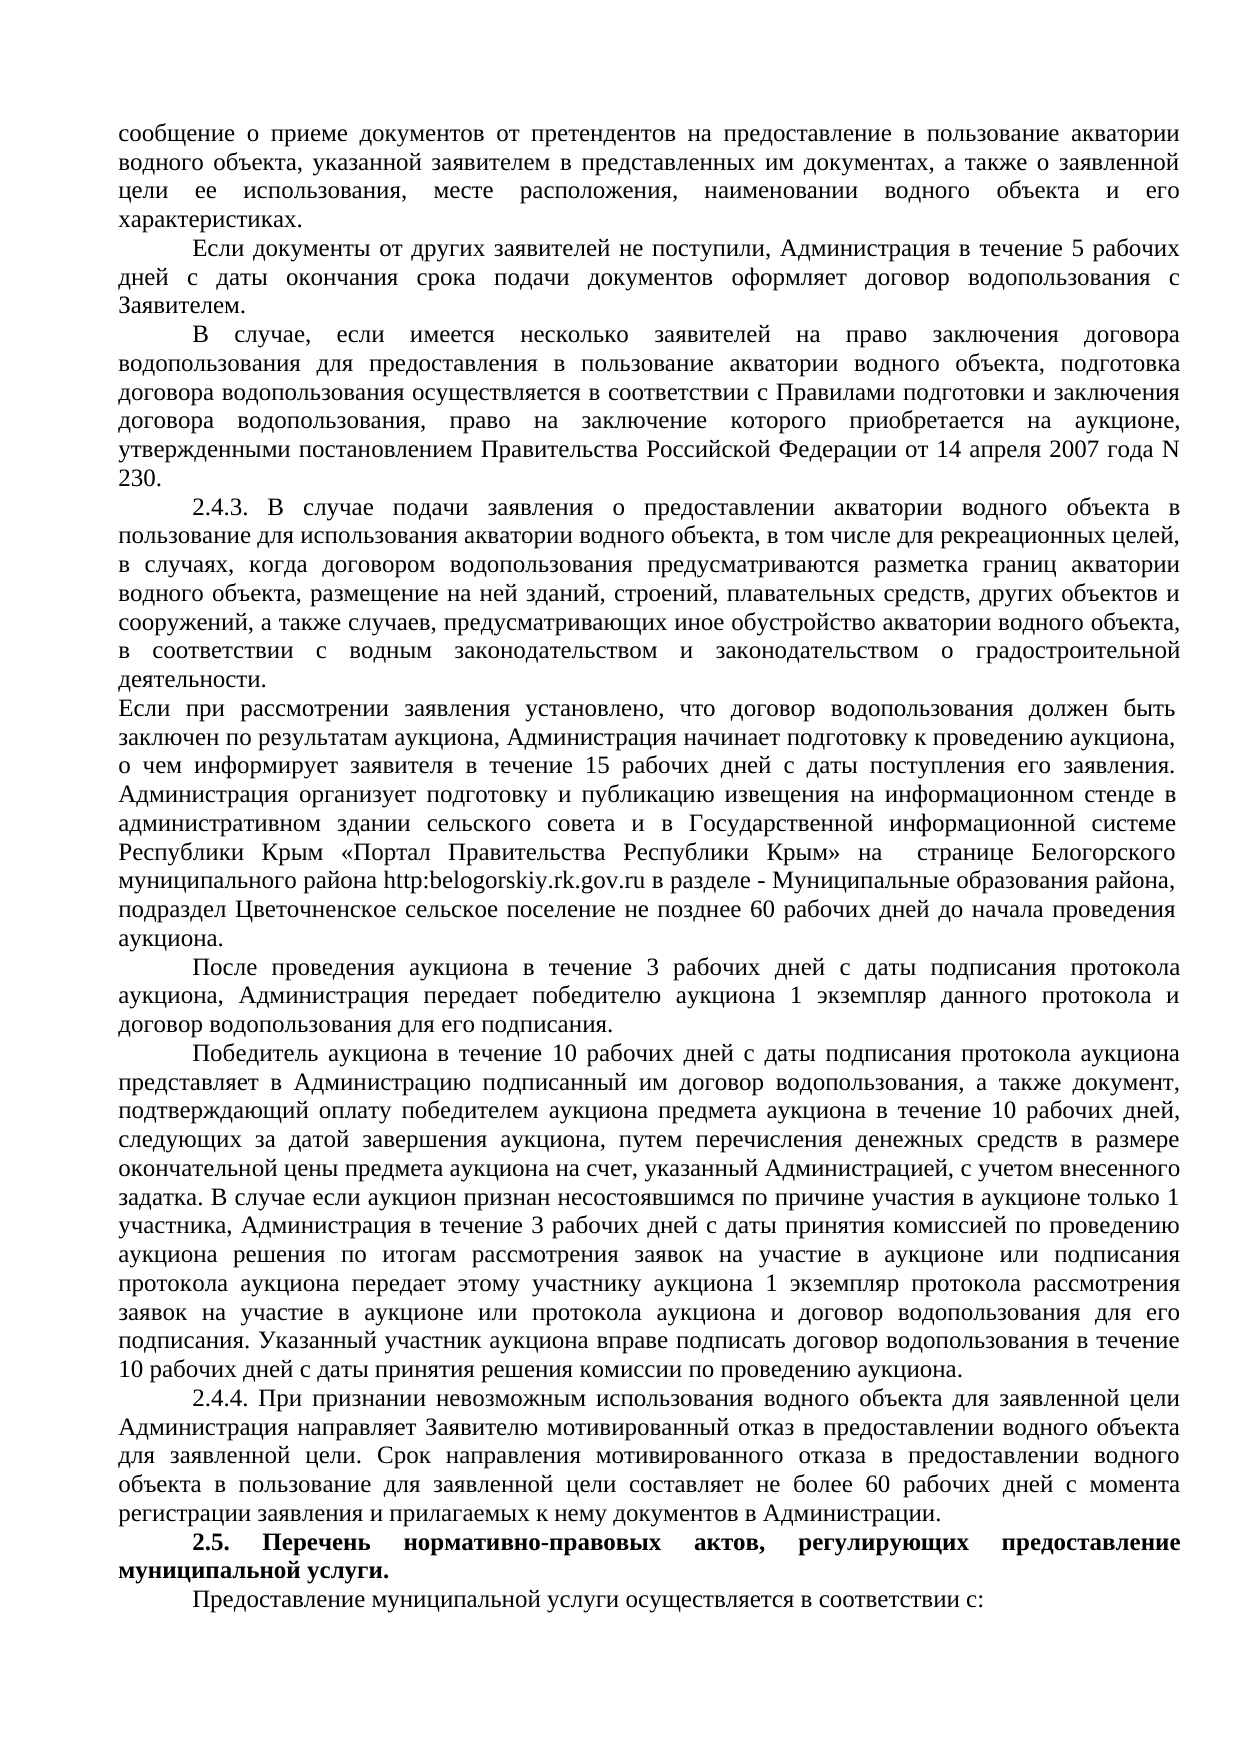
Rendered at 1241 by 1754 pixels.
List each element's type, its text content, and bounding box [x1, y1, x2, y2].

text Если документы от других заявителей не поступили, Администрация в течение 5 рабочих дней с даты окончания срока подачи документов оформляет договор водопользования с Заявителем. [118, 233, 1181, 319]
text сообщение о приеме документов от претендентов на предоставление в пользование акватории водного объекта, указанной заявителем в представленных им документах, а также о заявленной цели ее использования, месте расположения, наименовании водного объекта и его характеристиках. [118, 118, 1181, 233]
text Победитель аукциона в течение 10 рабочих дней с даты подписания протокола аукциона представляет в Администрацию подписанный им договор водопользования, а также документ, подтверждающий оплату победителем аукциона предмета аукциона в течение 10 рабочих дней, следующих за датой завершения аукциона, путем перечисления денежных средств в размере окончательной цены предмета аукциона на счет, указанный Администрацией, с учетом внесенного задатка. В случае если аукцион признан несостоявшимся по причине участия в аукционе только 1 участника, Администрация в течение 3 рабочих дней с даты принятия комиссией по проведению аукциона решения по итогам рассмотрения заявок на участие в аукционе или подписания протокола аукциона передает этому участнику аукциона 1 экземпляр протокола рассмотрения заявок на участие в аукционе или протокола аукциона и договор водопользования для его подписания. Указанный участник аукциона вправе подписать договор водопользования в течение 10 рабочих дней с даты принятия решения комиссии по проведению аукциона. [118, 1038, 1181, 1383]
text После проведения аукциона в течение 3 рабочих дней с даты подписания протокола аукциона, Администрация передает победителю аукциона 1 экземпляр данного протокола и договор водопользования для его подписания. [118, 952, 1181, 1038]
text Предоставление муниципальной услуги осуществляется в соответствии с: [118, 1584, 1181, 1613]
text 2.5. Перечень нормативно-правовых актов, регулирующих предоставление муниципальной услуги. [118, 1527, 1181, 1584]
text Если при рассмотрении заявления установлено, что договор водопользования должен быть заключен по результатам аукциона, Администрация начинает подготовку к проведению аукциона, о чем информирует заявителя в течение 15 рабочих дней с даты поступления его заявления. Администрация организует подготовку и публикацию извещения на информационном стенде в административном здании сельского совета и в Государственной информационной системе Республики Крым «Портал Правительства Республики Крым» на странице Белогорского муниципального района http:belogorskiy.rk.gov.ru в разделе - Муниципальные образования района, подраздел Цветочненское сельское поселение не позднее 60 рабочих дней до начала проведения аукциона. [118, 693, 1177, 952]
text 2.4.3. В случае подачи заявления о предоставлении акватории водного объекта в пользование для использования акватории водного объекта, в том числе для рекреационных целей, в случаях, когда договором водопользования предусматриваются разметка границ акватории водного объекта, размещение на ней зданий, строений, плавательных средств, других объектов и сооружений, а также случаев, предусматривающих иное обустройство акватории водного объекта, в соответствии с водным законодательством и законодательством о градостроительной деятельности. [118, 492, 1181, 693]
text 2.4.4. При признании невозможным использования водного объекта для заявленной цели Администрация направляет Заявителю мотивированный отказ в предоставлении водного объекта для заявленной цели. Срок направления мотивированного отказа в предоставлении водного объекта в пользование для заявленной цели составляет не более 60 рабочих дней с момента регистрации заявления и прилагаемых к нему документов в Администрации. [118, 1383, 1181, 1527]
text В случае, если имеется несколько заявителей на право заключения договора водопользования для предоставления в пользование акватории водного объекта, подготовка договора водопользования осуществляется в соответствии с Правилами подготовки и заключения договора водопользования, право на заключение которого приобретается на аукционе, утвержденными постановлением Правительства Российской Федерации от 14 апреля 2007 года N 230. [118, 319, 1181, 492]
